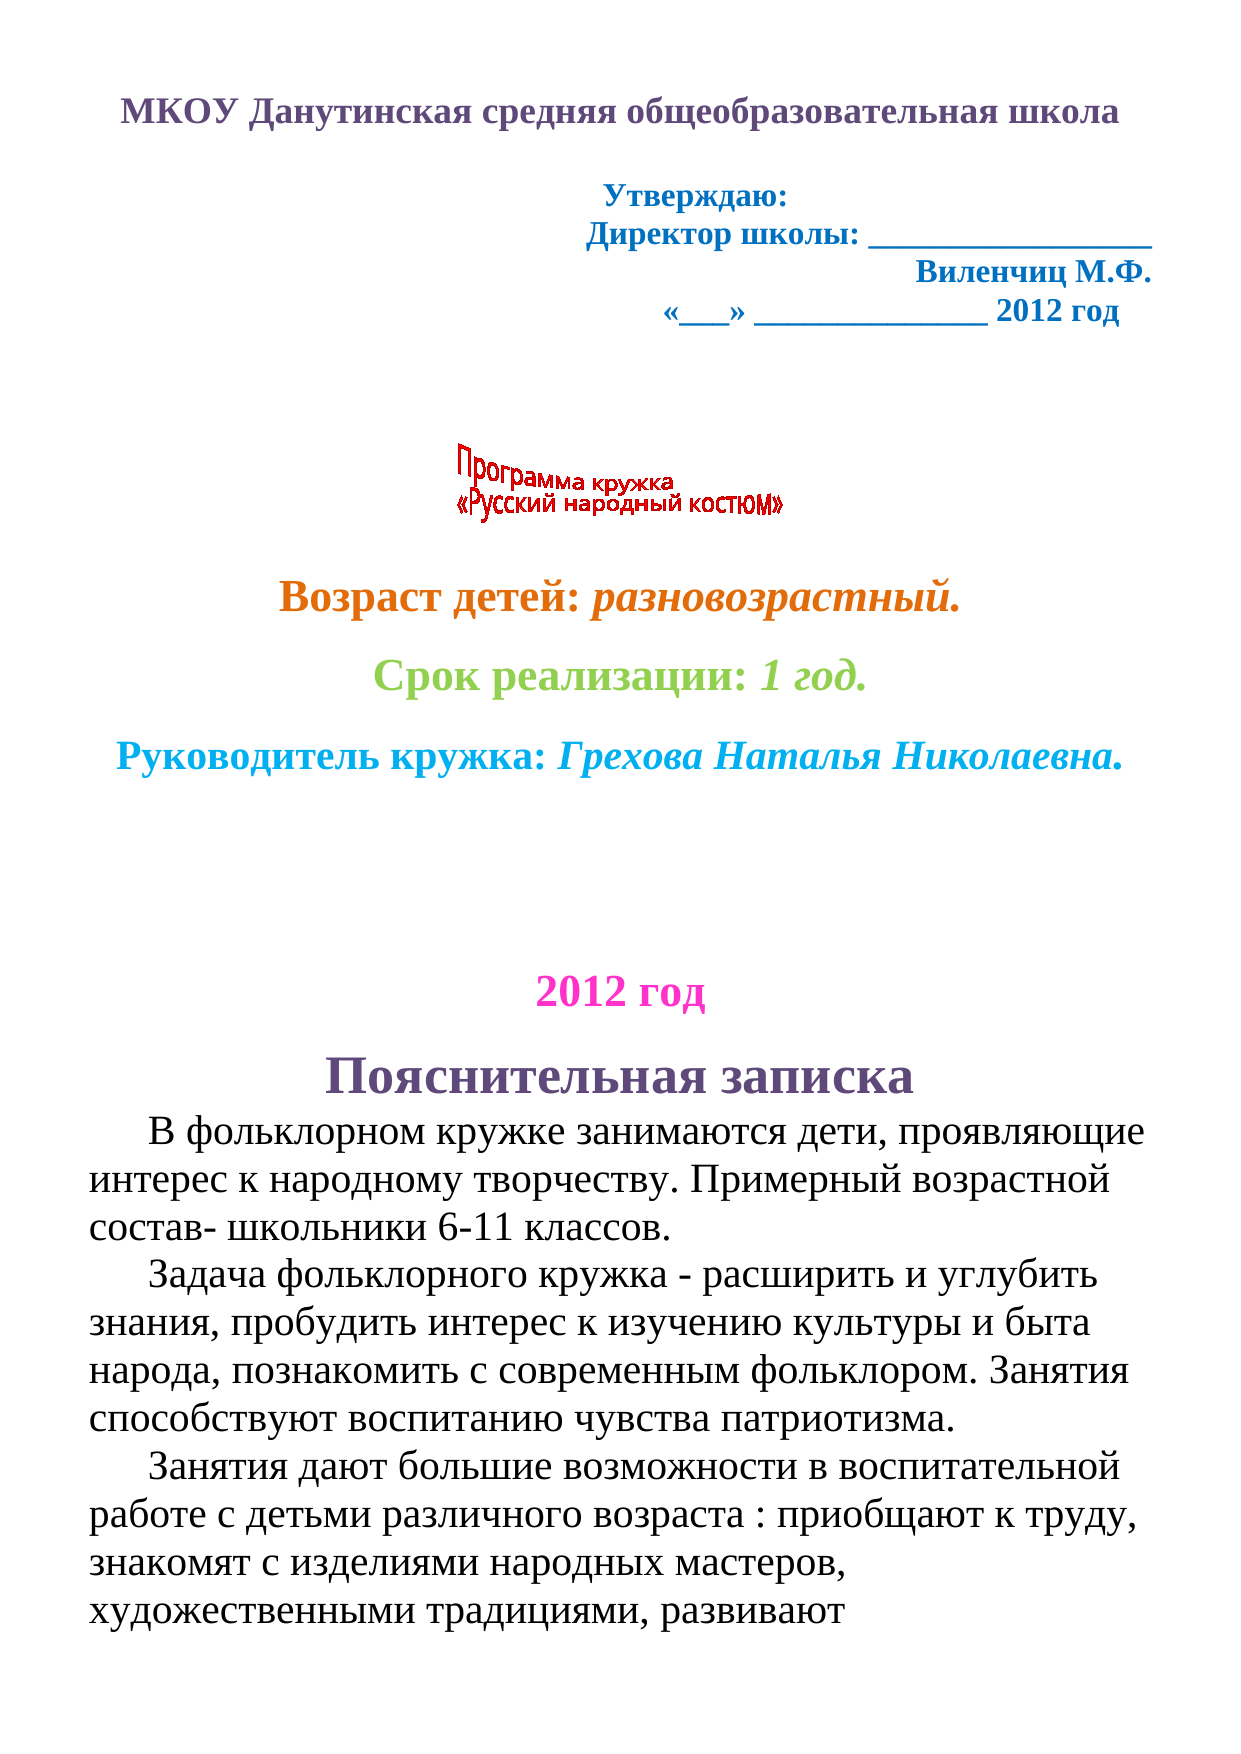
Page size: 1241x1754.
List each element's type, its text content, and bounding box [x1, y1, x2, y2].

text Срок реализации: 1 год. [89, 647, 1152, 700]
text МКОУ Данутинская средняя общеобразовательная школа [89, 89, 1152, 132]
text 2012 год [89, 964, 1152, 1016]
text «___» ______________ 2012 год [89, 290, 1152, 328]
text В фольклорном кружке занимаются дети, проявляющие интерес к народному творчеству. Примерный возрастной состав- школьники 6-11 классов. [89, 1105, 1152, 1249]
text Директор школы: _________________ [89, 213, 1152, 252]
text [89, 1441, 1152, 1632]
text Пояснительная записка [89, 1043, 1152, 1105]
text Утверждаю: [89, 175, 1152, 213]
text Возраст детей: разновозрастный. [89, 568, 1152, 621]
text Руководитель кружка: Грехова Наталья Николаевна. [89, 727, 1152, 779]
text Задача фольклорного кружка - расширить и углубить знания, пробудить интерес к изучению культуры и быта народа, познакомить с современным фольклором. Занятия способствуют воспитанию чувства патриотизма. [89, 1249, 1152, 1441]
text Виленчиц М.Ф. [89, 252, 1152, 290]
